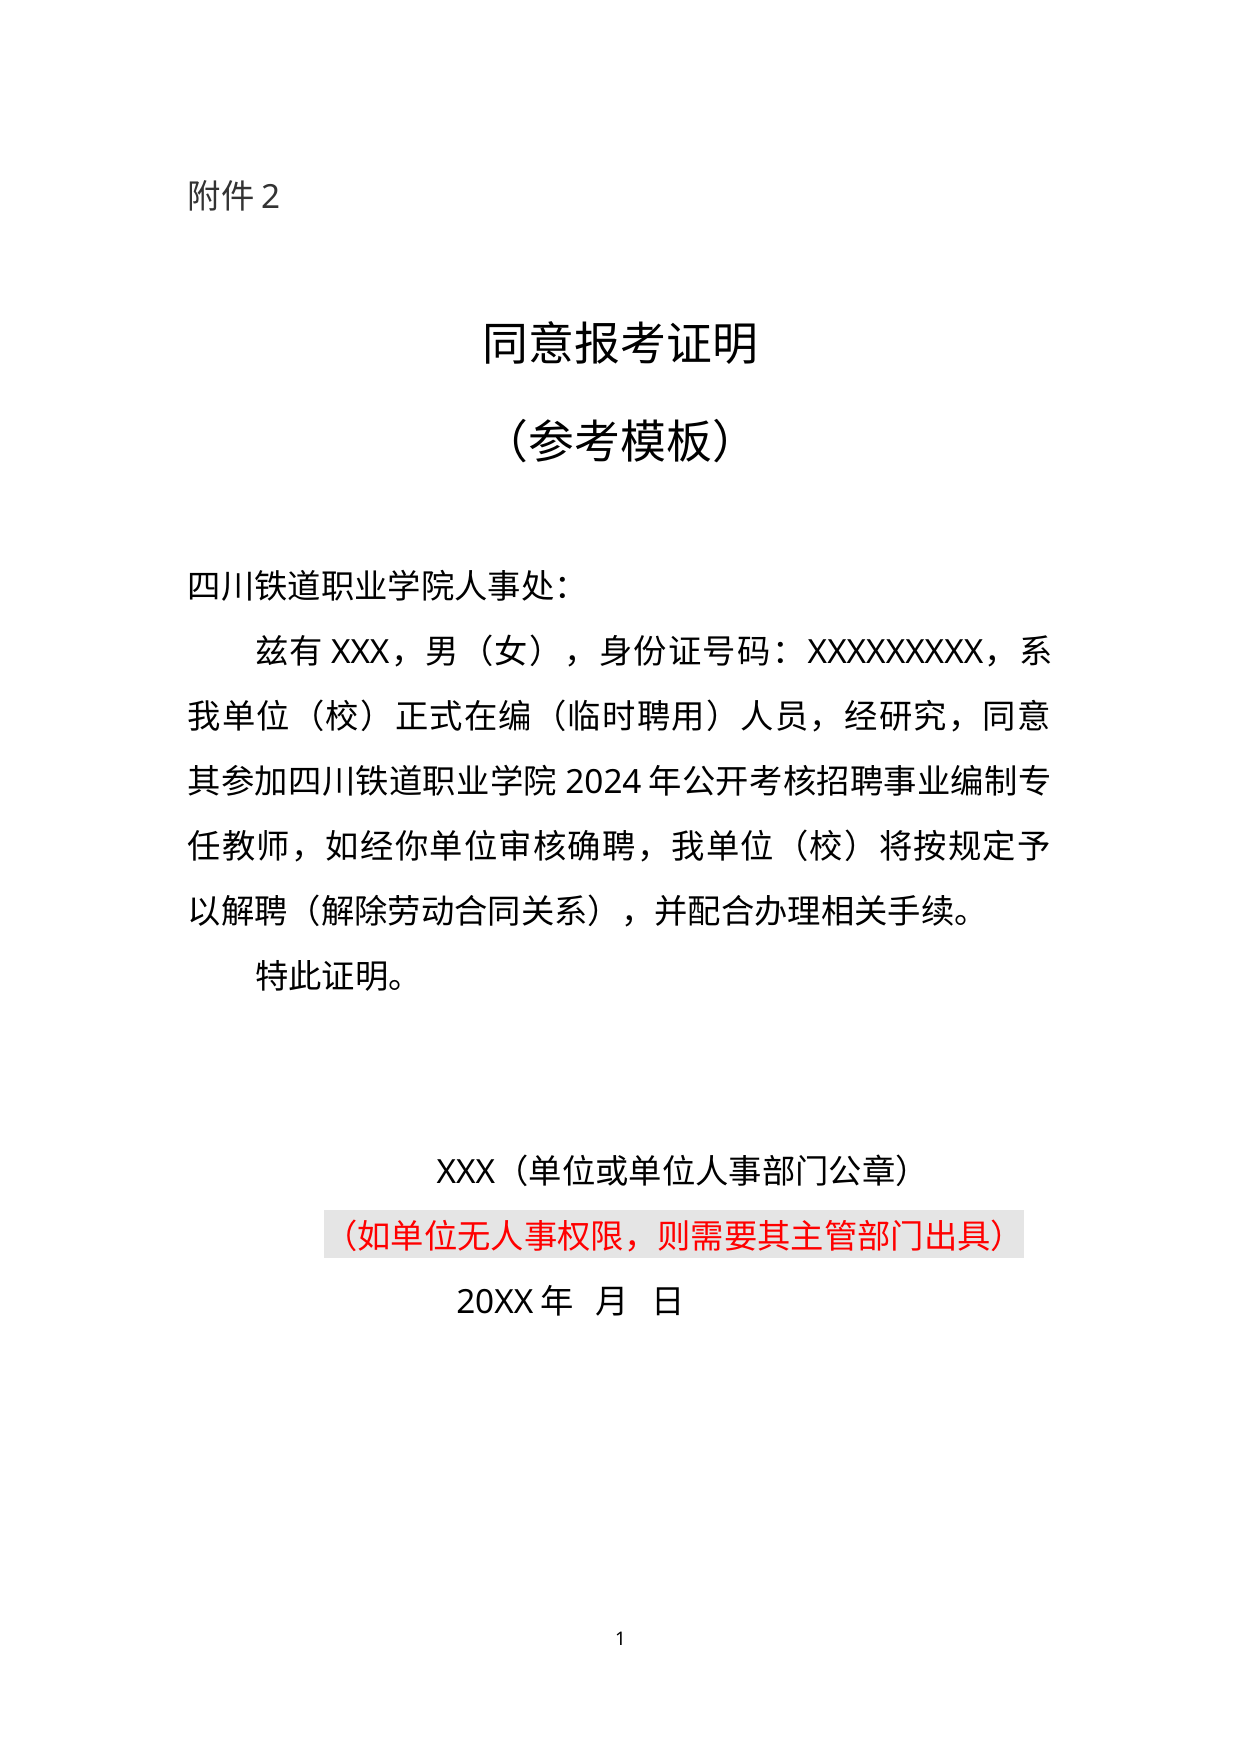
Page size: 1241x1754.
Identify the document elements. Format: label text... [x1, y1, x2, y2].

text XXX（单位或单位人事部门公章） [187, 1137, 1053, 1202]
text 兹有XXX，男（女），身份证号码：XXXXXXXXX，系我单位（校）正式在编（临时聘用）人员，经研究，同意其参加四川铁道职业学院2024年公开考核招聘事业编制专任教师，如经你单位审核确聘，我单位（校）将按规定予以解聘（解除劳动合同关系），并配合办理相关手续。 [187, 617, 1053, 942]
text （参考模板） [187, 389, 1053, 487]
text 同意报考证明 [187, 292, 1053, 389]
text 特此证明。 [187, 942, 1053, 1007]
text 四川铁道职业学院人事处： [187, 552, 1053, 617]
text 20XX年 月 日 [187, 1267, 1053, 1332]
text 附件2 [187, 162, 1053, 227]
text （如单位无人事权限，则需要其主管部门出具） [187, 1202, 1053, 1267]
